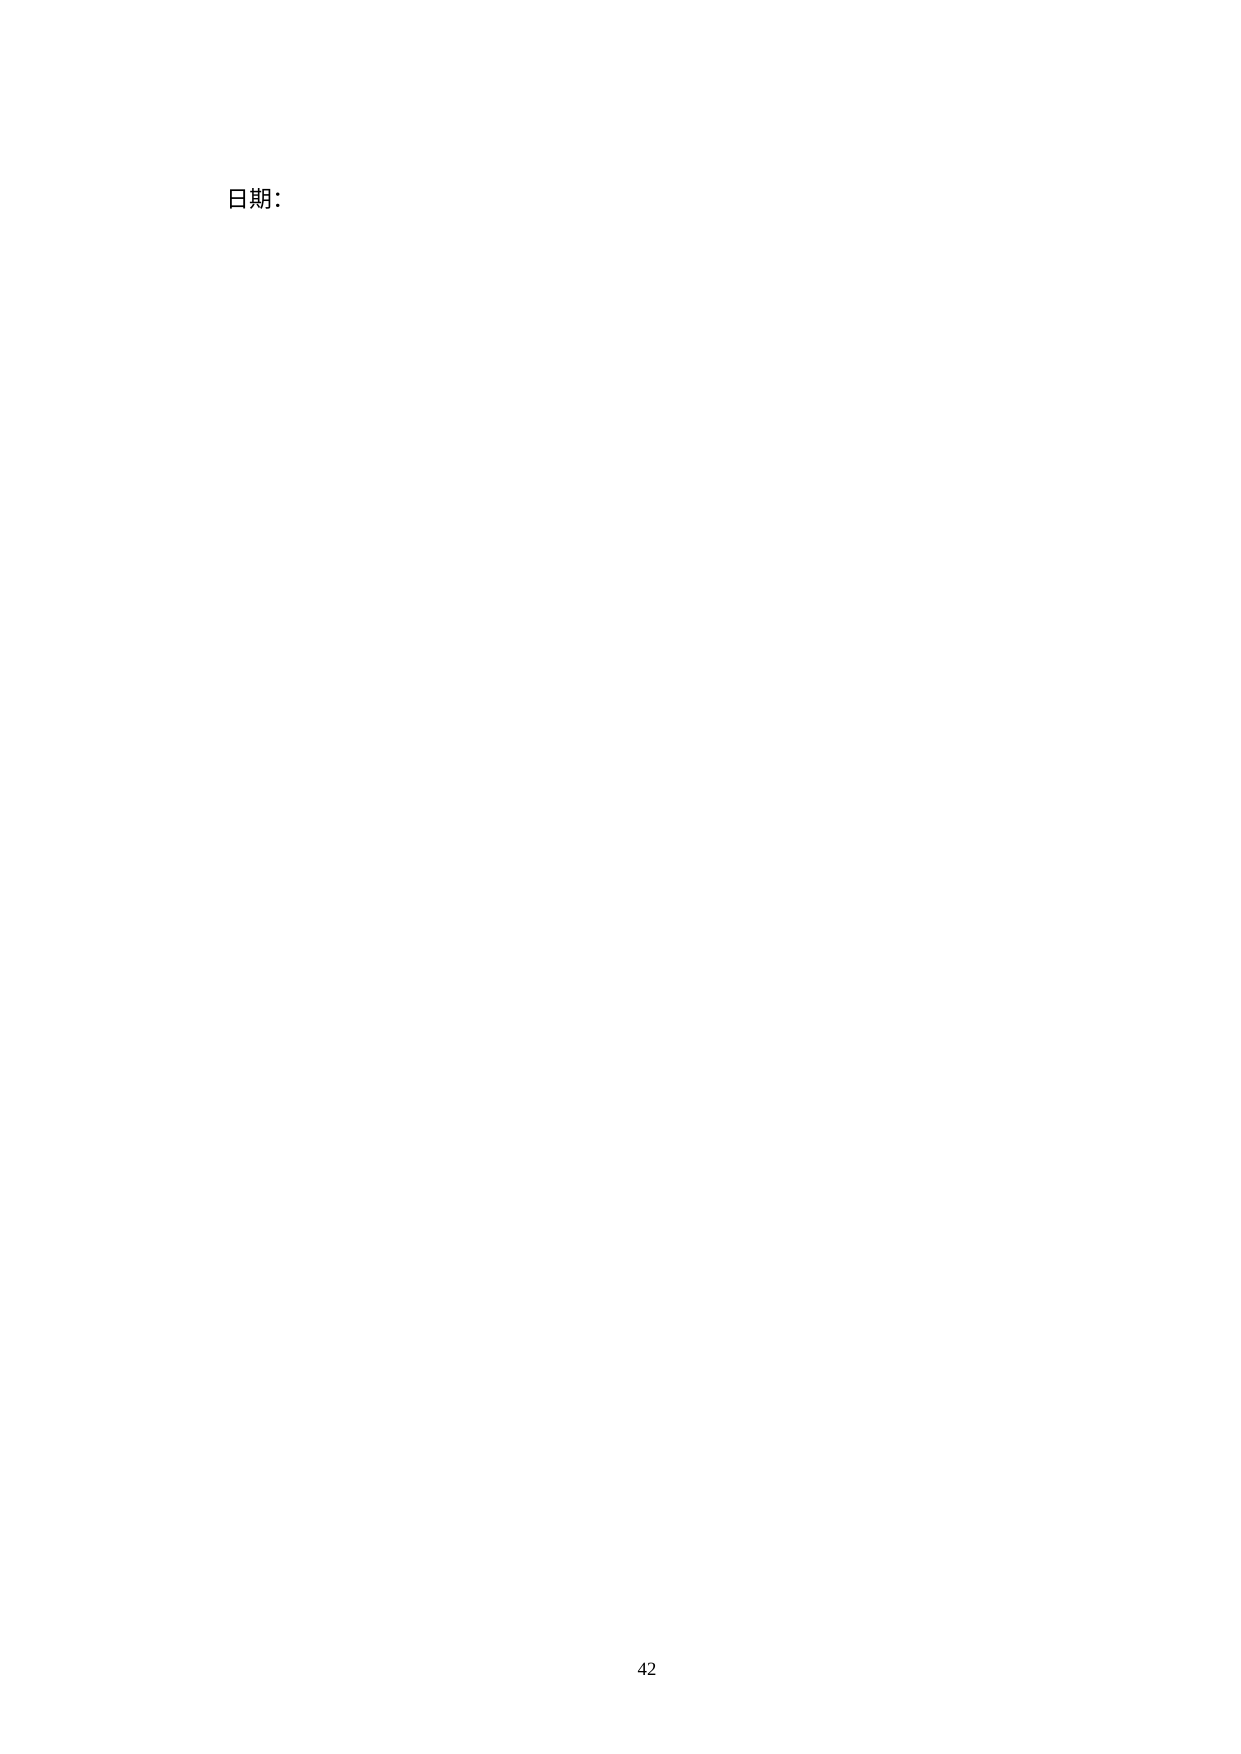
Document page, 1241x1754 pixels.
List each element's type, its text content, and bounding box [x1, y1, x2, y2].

text 日期： [169, 162, 1125, 214]
